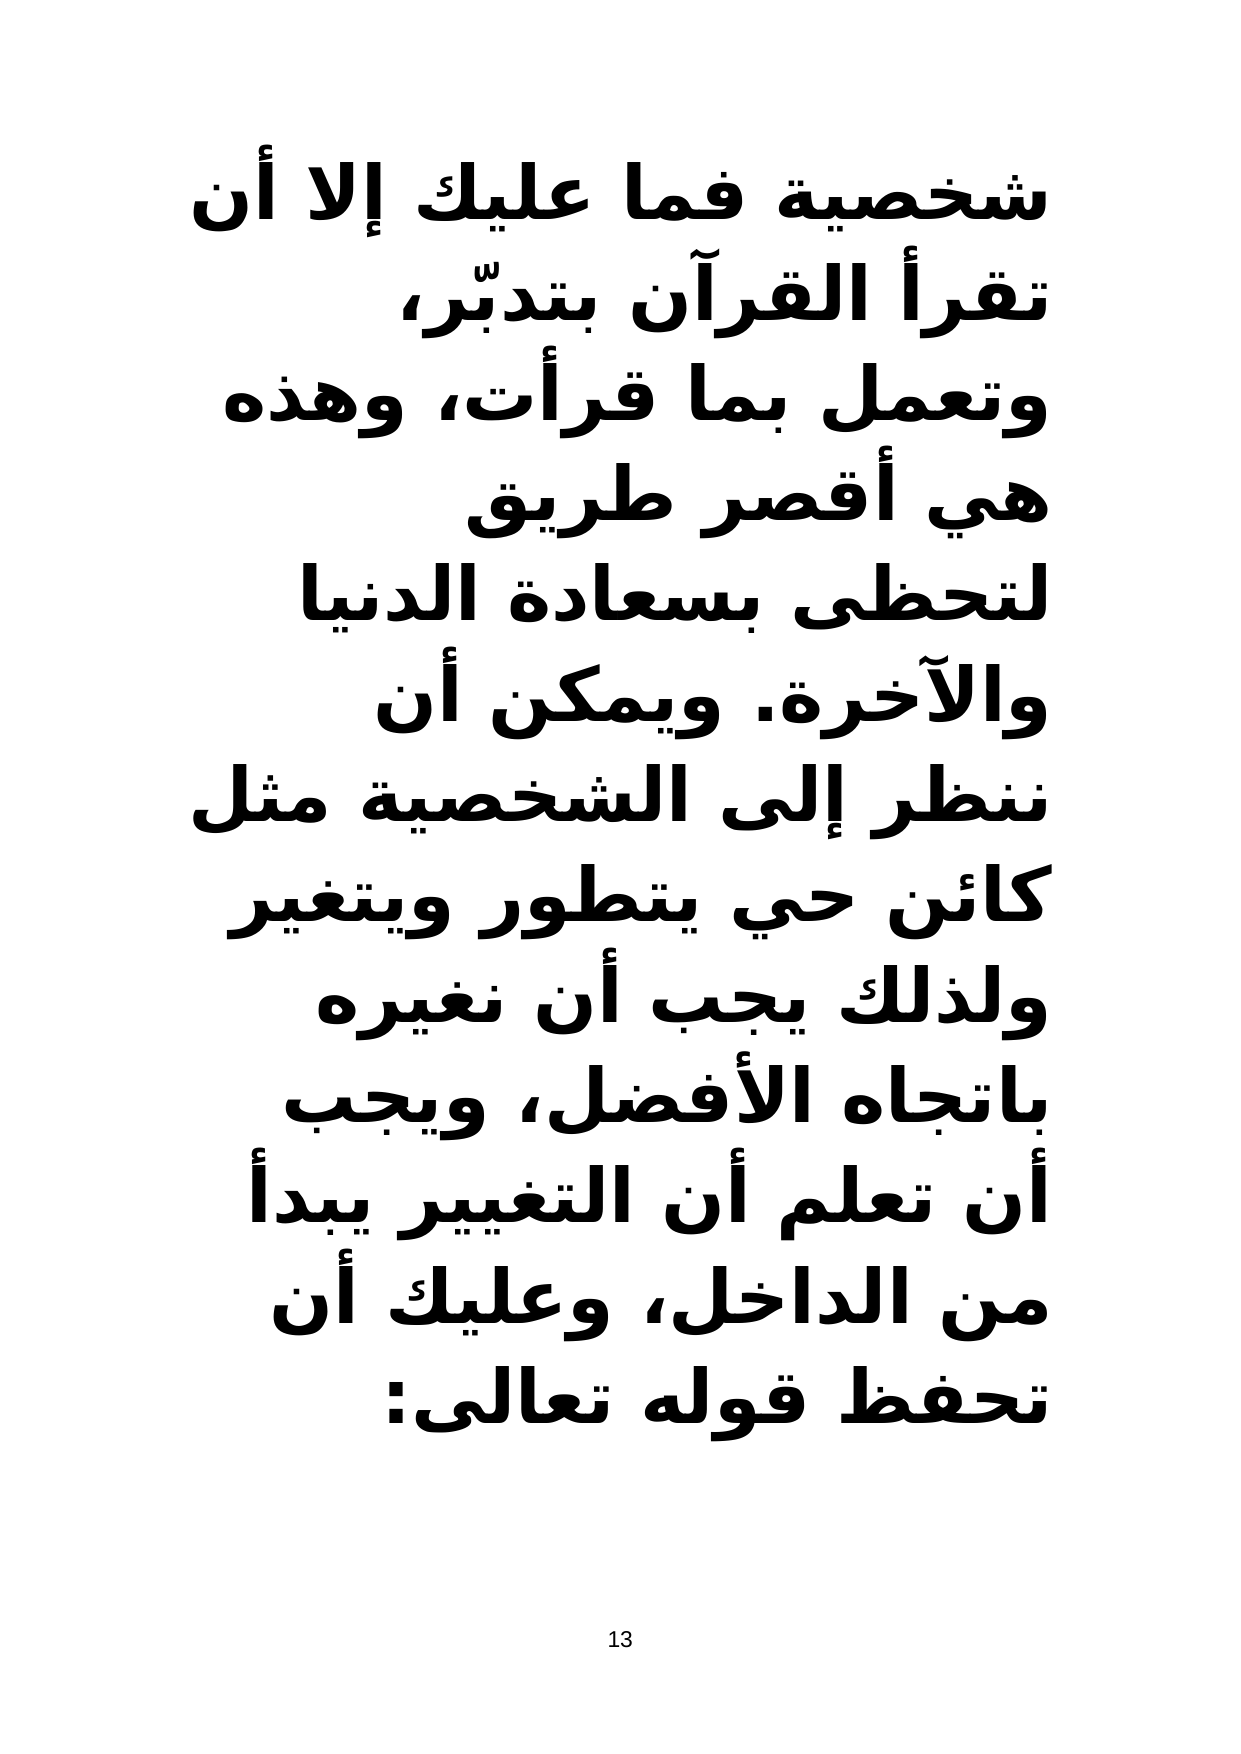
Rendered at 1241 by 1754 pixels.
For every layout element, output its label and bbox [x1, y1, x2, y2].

text [187, 150, 1053, 1441]
